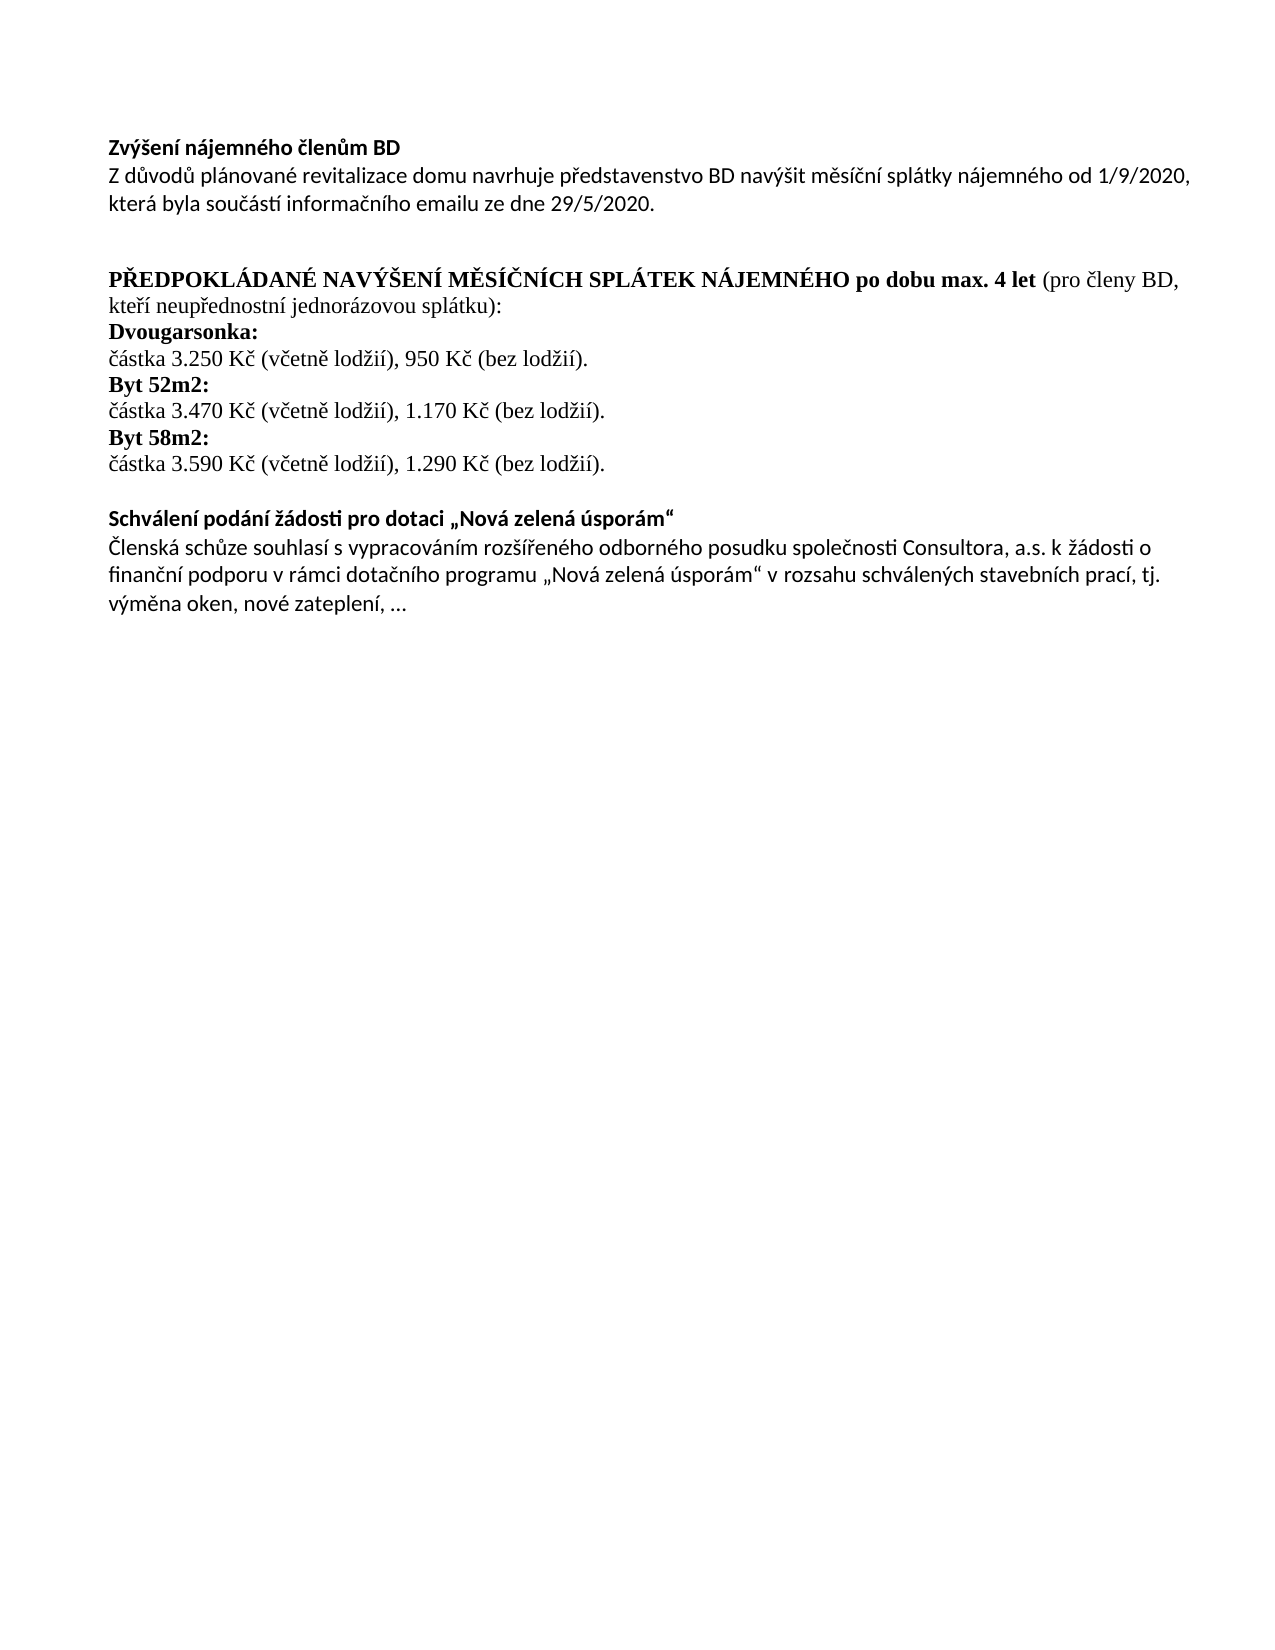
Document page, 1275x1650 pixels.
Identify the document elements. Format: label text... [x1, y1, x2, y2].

text částka 3.470 Kč (včetně lodžií), 1.170 Kč (bez lodžií). [71, 397, 1198, 424]
text PŘEDPOKLÁDANÉ NAVÝŠENÍ MĚSÍČNÍCH SPLÁTEK NÁJEMNÉHO po dobu max. 4 let (pro členy BD, kteří neupřednostní jednorázovou splátku): [108, 266, 1198, 318]
text Byt 52m2: [71, 371, 1198, 397]
list Zvýšení nájemného členům BD [108, 133, 1198, 161]
list Z důvodů plánované revitalizace domu navrhuje představenstvo BD navýšit měsíční splátky nájemného od 1/9/2020, která byla součástí informačního emailu ze dne 29/5/2020. [108, 161, 1198, 217]
list Schválení podání žádosti pro dotaci „Nová zelená úsporám“ [108, 504, 1198, 533]
text částka 3.590 Kč (včetně lodžií), 1.290 Kč (bez lodžií). [71, 450, 1198, 477]
text Dvougarsonka: [71, 318, 1198, 345]
text Byt 58m2: [71, 424, 1198, 450]
list Členská schůze souhlasí s vypracováním rozšířeného odborného posudku společnosti Consultora, a.s. k žádosti o finanční podporu v rámci dotačního programu „Nová zelená úsporám“ v rozsahu schválených stavebních prací, tj. výměna oken, nové zateplení, … [108, 533, 1198, 617]
text částka 3.250 Kč (včetně lodžií), 950 Kč (bez lodžií). [71, 345, 1198, 371]
